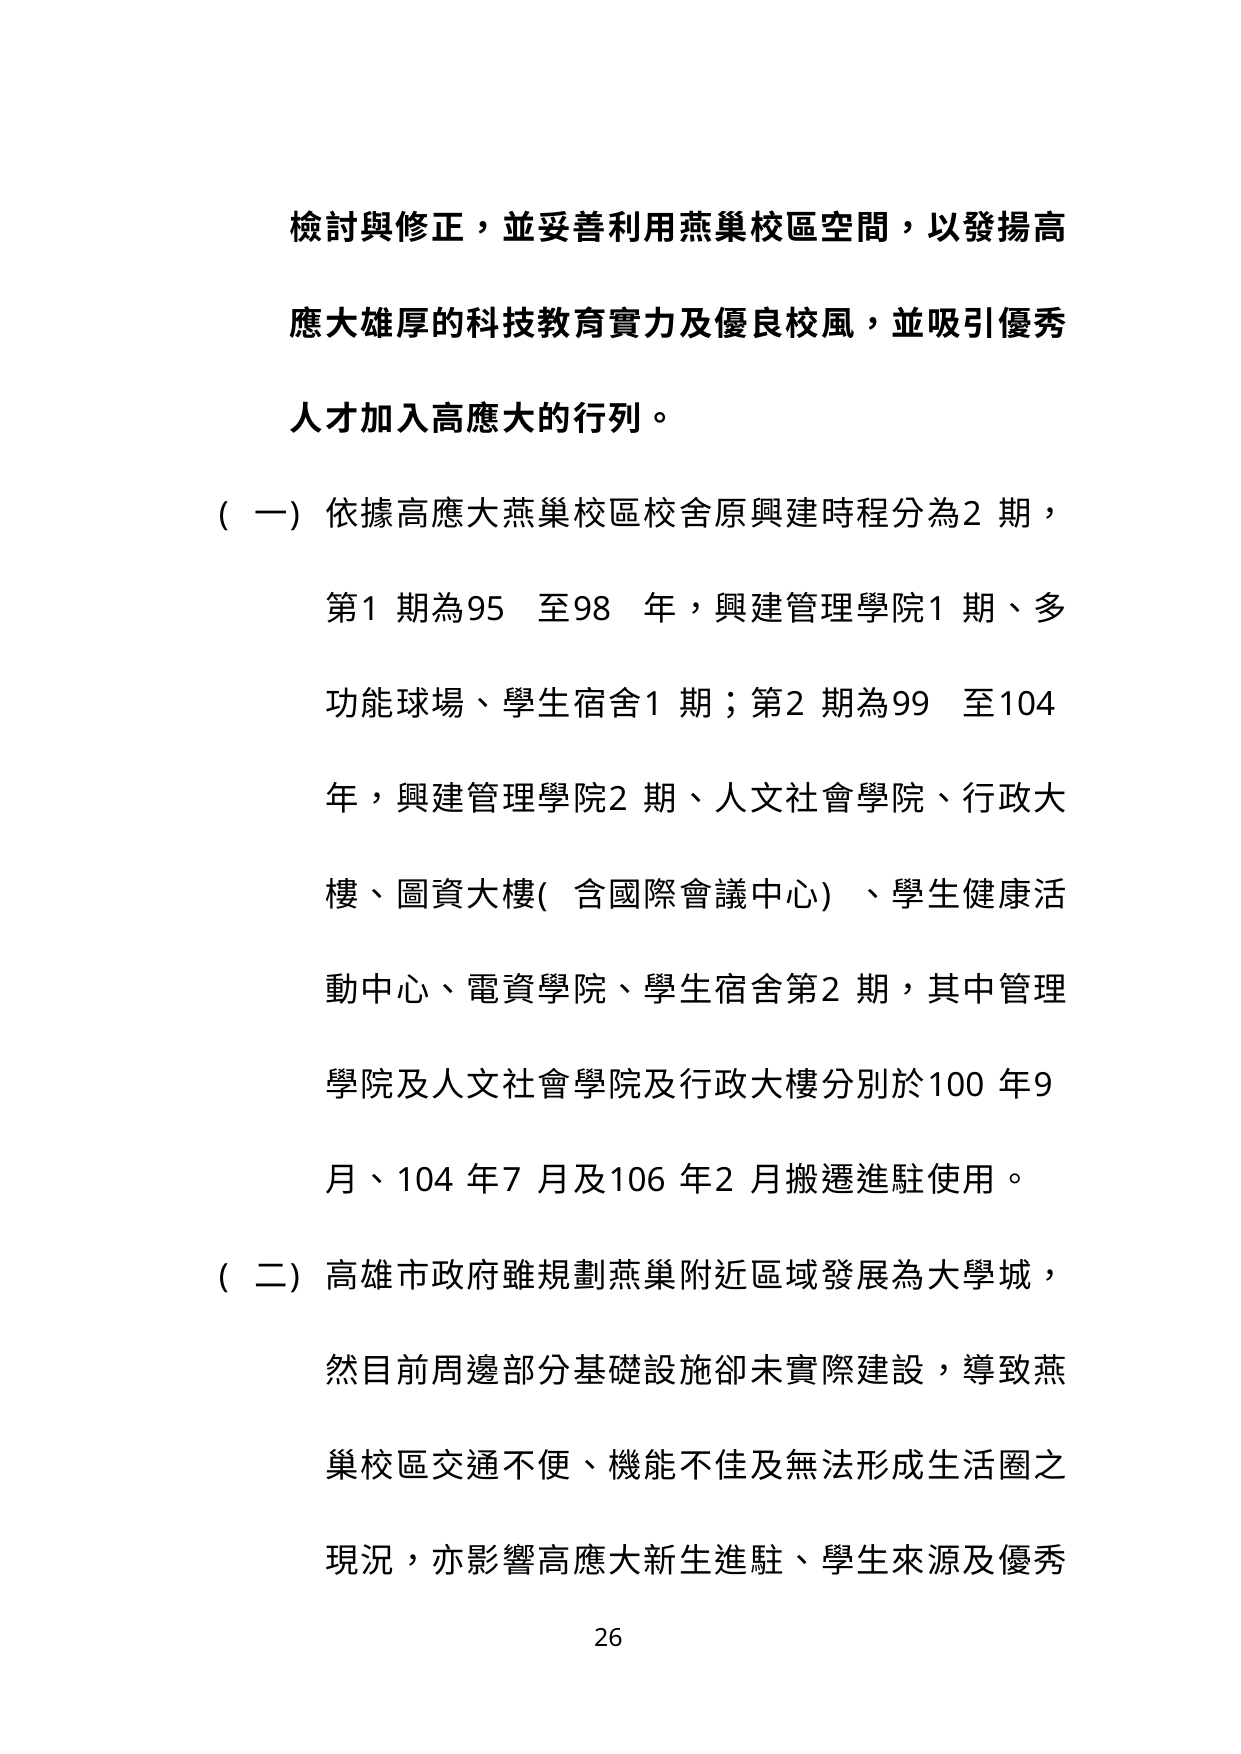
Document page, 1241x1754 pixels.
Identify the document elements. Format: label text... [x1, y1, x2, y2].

subtitle 依據高應大燕巢校區校舍原興建時程分為2期，第1期為95至98年，興建管理學院1期、多功能球場、學生宿舍1期；第2期為99至104年，興建管理學院2期、人文社會學院、行政大樓、圖資大樓(含國際會議中心)、學生健康活動中心、電資學院、學生宿舍第2期，其中管理學院及人文社會學院及行政大樓分別於100年9月、104年7月及106年2月搬遷進駐使用。 [219, 463, 1069, 1225]
subtitle 高應大管理學院及人文社會學院已搬遷至燕巢校區，惟燕巢校區之食衣住行等尚有缺失事項，高應大為求永續發展，允應謹慎考量經費分配，每年滾動式檢討與修正，並妥善利用燕巢校區空間，以發揚高應大雄厚的科技教育實力及優良校風，並吸引優秀人才加入高應大的行列。 [183, 178, 1069, 463]
